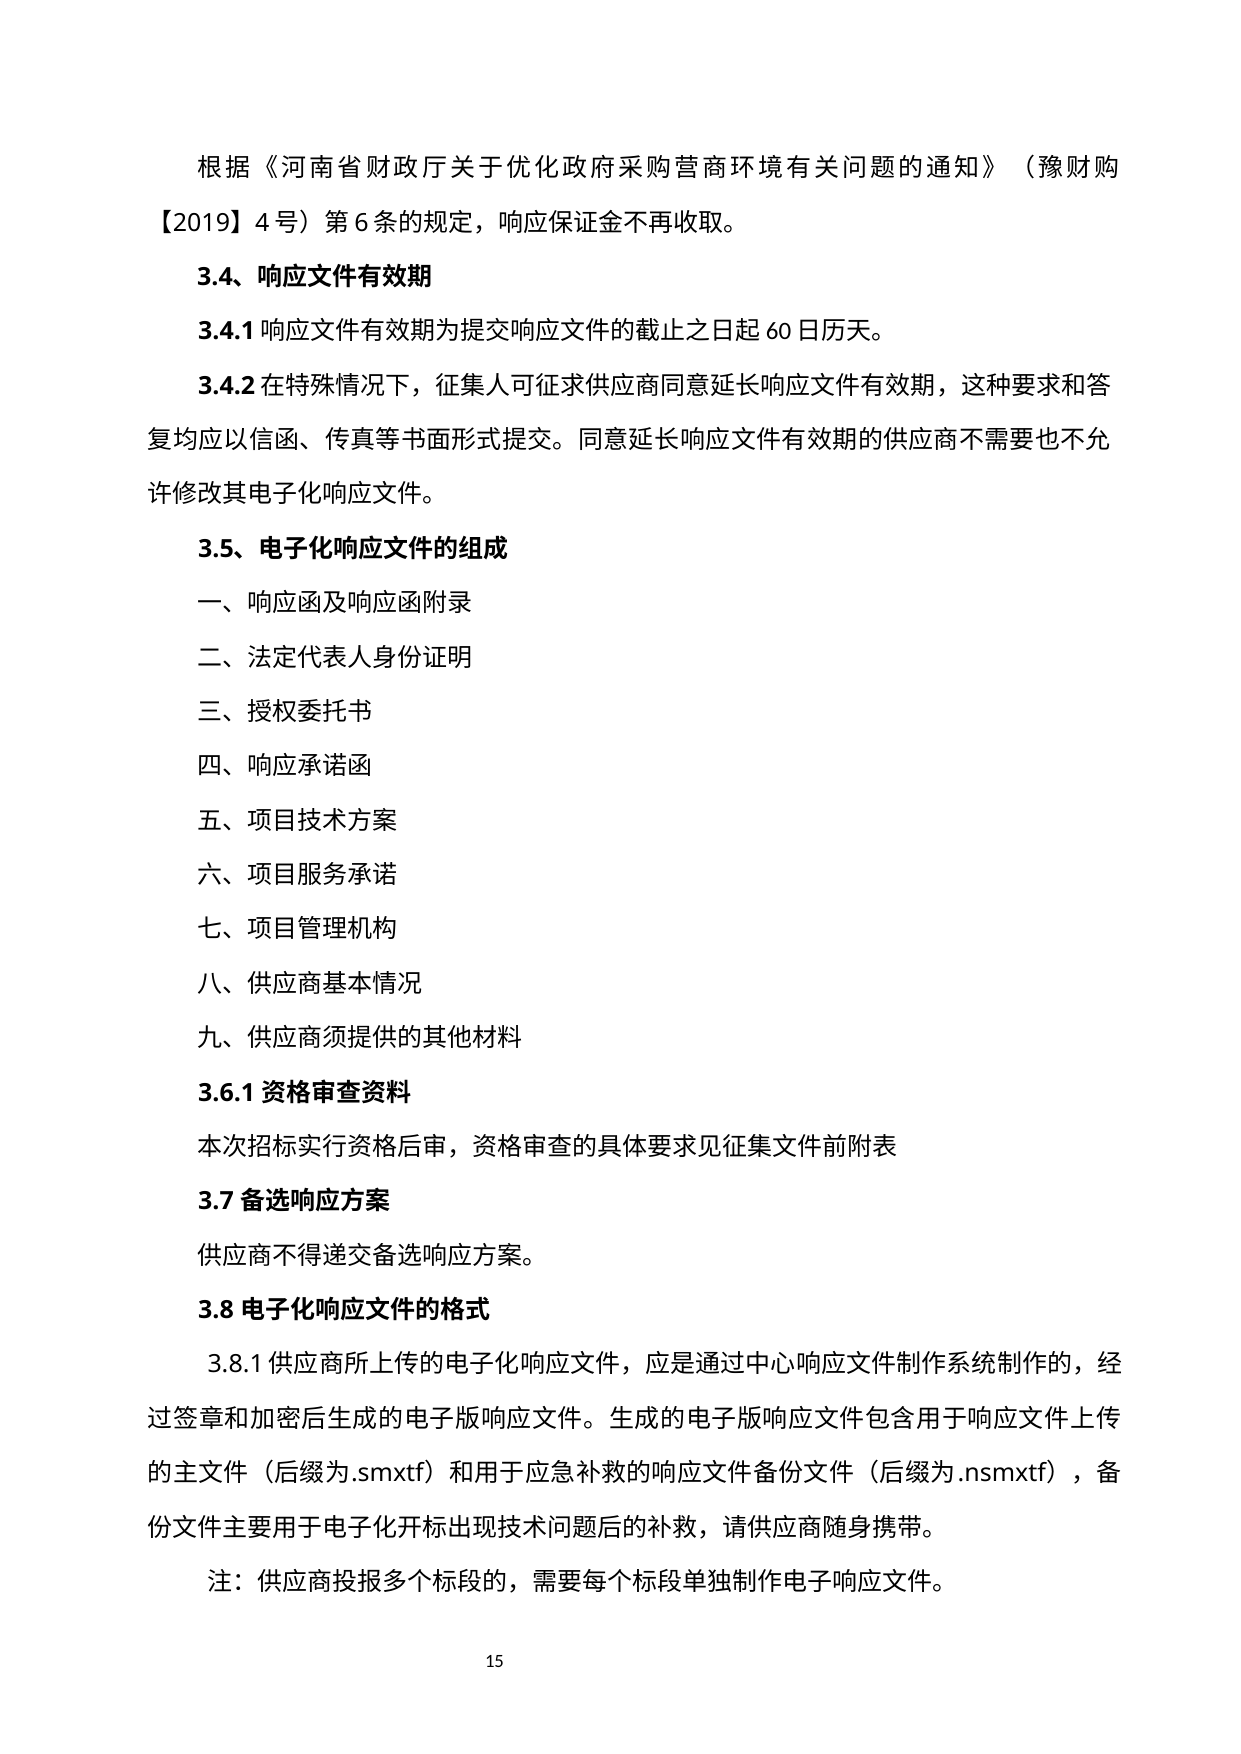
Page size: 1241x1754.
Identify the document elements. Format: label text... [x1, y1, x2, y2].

text 根据《河南省财政厅关于优化政府采购营商环境有关问题的通知》（豫财购【2019】4号）第6条的规定，响应保证金不再收取。 [148, 148, 1122, 238]
text 九、供应商须提供的其他材料 [148, 1018, 1122, 1054]
text 一、响应函及响应函附录 [148, 583, 1122, 619]
text 七、项目管理机构 [148, 909, 1122, 945]
text 六、项目服务承诺 [148, 854, 1122, 891]
text 3.6.1 资格审查资料 [148, 1072, 1122, 1108]
text 3.4.2在特殊情况下，征集人可征求供应商同意延长响应文件有效期，这种要求和答复均应以信函、传真等书面形式提交。同意延长响应文件有效期的供应商不需要也不允许修改其电子化响应文件。 [148, 365, 1111, 510]
text 二、法定代表人身份证明 [148, 637, 1122, 673]
text 3.4.1响应文件有效期为提交响应文件的截止之日起 60 日历天。 [148, 311, 1111, 347]
text 供应商不得递交备选响应方案。 [148, 1235, 1122, 1271]
text 五、项目技术方案 [148, 800, 1122, 836]
text 四、响应承诺函 [148, 746, 1122, 782]
text 3.4、响应文件有效期 [148, 256, 1111, 293]
text 三、授权委托书 [148, 691, 1122, 728]
text 3.5、电子化响应文件的组成 [148, 528, 1111, 564]
text 八、供应商基本情况 [148, 963, 1122, 999]
text 3.8.1供应商所上传的电子化响应文件，应是通过中心响应文件制作系统制作的，经过签章和加密后生成的电子版响应文件。生成的电子版响应文件包含用于响应文件上传的主文件（后缀为.smxtf）和用于应急补救的响应文件备份文件（后缀为.nsmxtf），备份文件主要用于电子化开标出现技术问题后的补救，请供应商随身携带。 [148, 1344, 1122, 1543]
text 3.7 备选响应方案 [148, 1181, 1122, 1217]
text 注：供应商投报多个标段的，需要每个标段单独制作电子响应文件。 [148, 1561, 1122, 1598]
text 3.8 电子化响应文件的格式 [148, 1289, 1122, 1326]
text 本次招标实行资格后审，资格审查的具体要求见征集文件前附表 [148, 1126, 1122, 1163]
